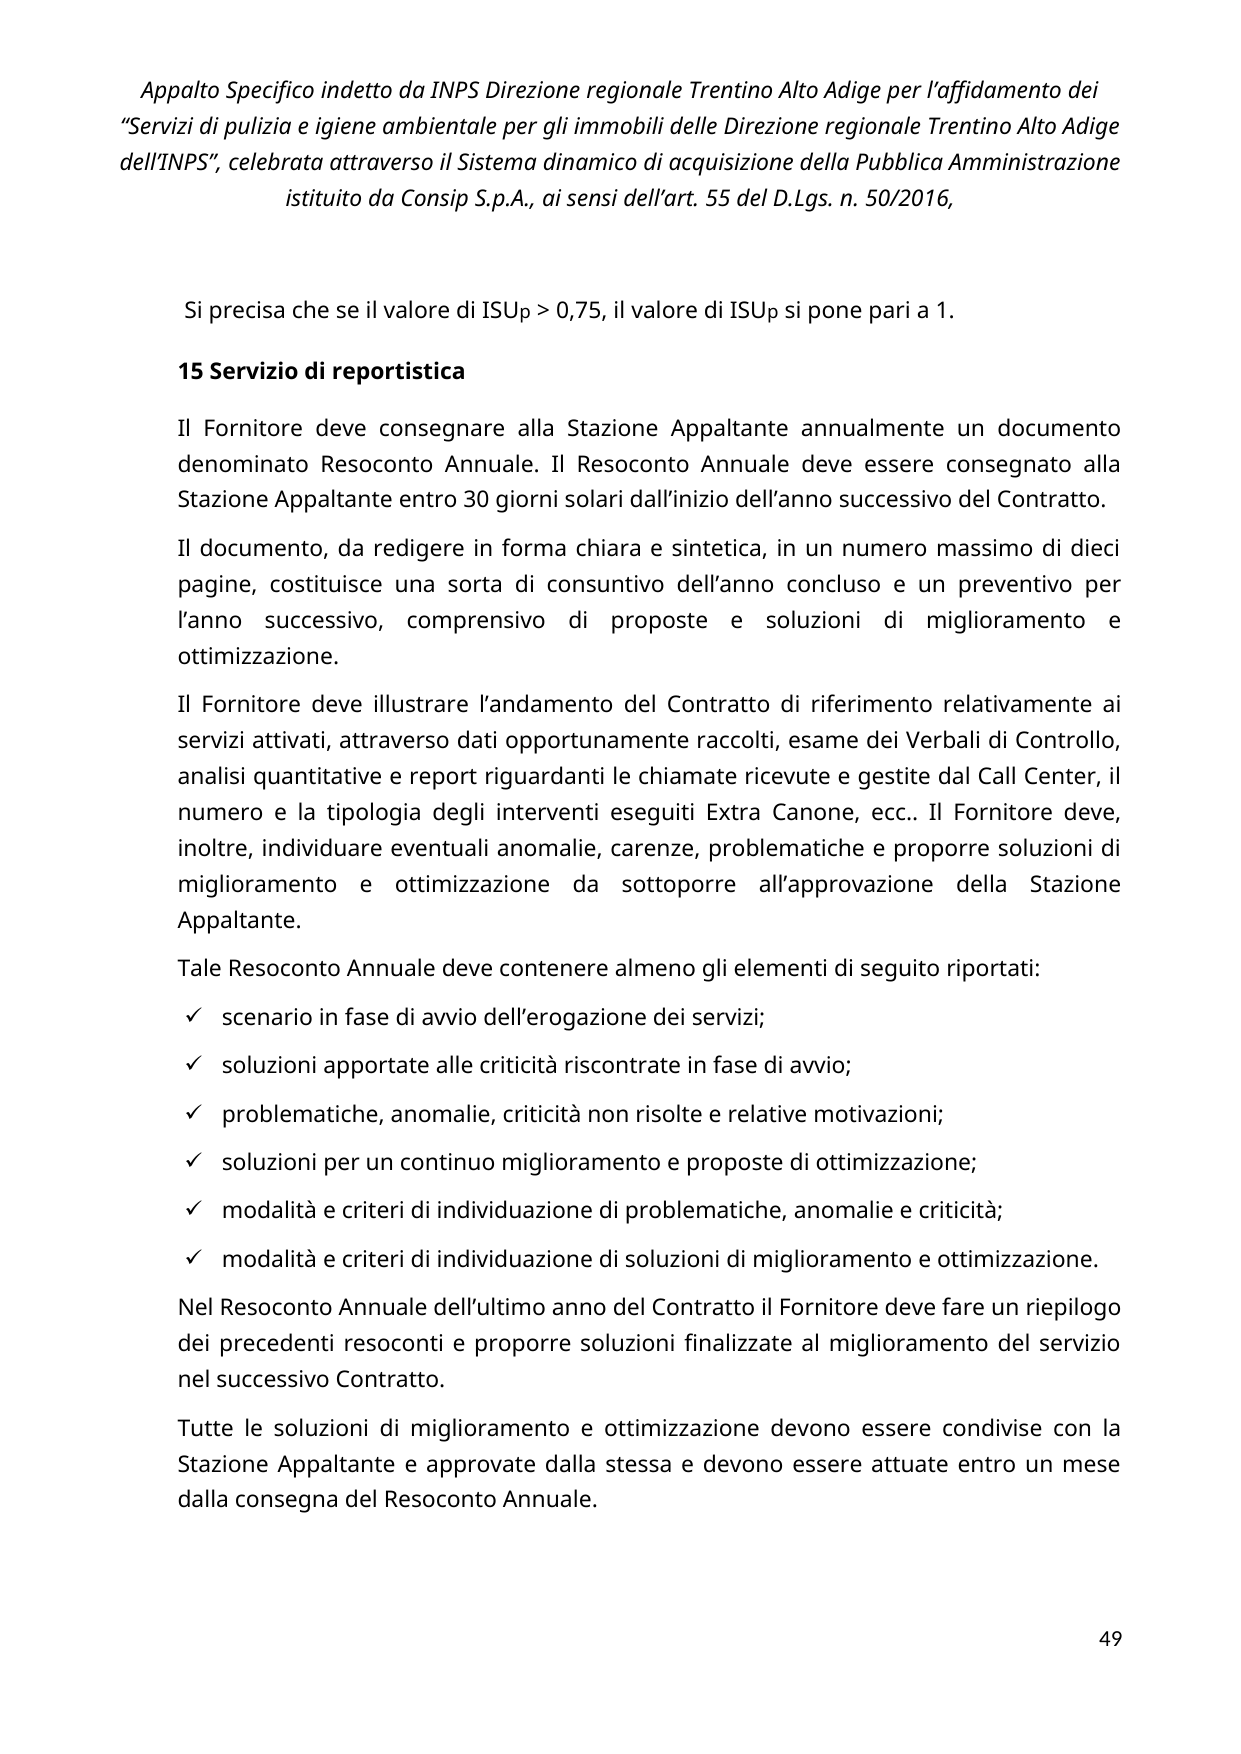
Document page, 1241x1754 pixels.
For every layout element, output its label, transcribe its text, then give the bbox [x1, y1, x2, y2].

list modalità e criteri di individuazione di soluzioni di miglioramento e ottimizzazione. [184, 1243, 1122, 1274]
subtitle 15 Servizio di reportistica [177, 355, 1092, 387]
text Tale Resoconto Annuale deve contenere almeno gli elementi di seguito riportati: [177, 952, 1122, 983]
list modalità e criteri di individuazione di problematiche, anomalie e criticità; [184, 1194, 1122, 1226]
text Nel Resoconto Annuale dell’ultimo anno del Contratto il Fornitore deve fare un riepilogo dei precedenti resoconti e proporre soluzioni finalizzate al miglioramento del servizio nel successivo Contratto. [177, 1291, 1122, 1394]
list soluzioni apportate alle criticità riscontrate in fase di avvio; [184, 1049, 1122, 1080]
text Si precisa che se il valore di ISUp > 0,75, il valore di ISUp si pone pari a 1. [184, 294, 1122, 326]
text Tutte le soluzioni di miglioramento e ottimizzazione devono essere condivise con la Stazione Appaltante e approvate dalla stessa e devono essere attuate entro un mese dalla consegna del Resoconto Annuale. [177, 1412, 1122, 1515]
text Il documento, da redigere in forma chiara e sintetica, in un numero massimo di dieci pagine, costituisce una sorta di consuntivo dell’anno concluso e un preventivo per l’anno successivo, comprensivo di proposte e soluzioni di miglioramento e ottimizzazione. [177, 532, 1122, 671]
text Il Fornitore deve consegnare alla Stazione Appaltante annualmente un documento denominato Resoconto Annuale. Il Resoconto Annuale deve essere consegnato alla Stazione Appaltante entro 30 giorni solari dall’inizio dell’anno successivo del Contratto. [177, 412, 1122, 515]
list soluzioni per un continuo miglioramento e proposte di ottimizzazione; [184, 1146, 1122, 1177]
list scenario in fase di avvio dell’erogazione dei servizi; [184, 1001, 1122, 1032]
list problematiche, anomalie, criticità non risolte e relative motivazioni; [184, 1097, 1122, 1129]
text Il Fornitore deve illustrare l’andamento del Contratto di riferimento relativamente ai servizi attivati, attraverso dati opportunamente raccolti, esame dei Verbali di Controllo, analisi quantitative e report riguardanti le chiamate ricevute e gestite dal Call Center, il numero e la tipologia degli interventi eseguiti Extra Canone, ecc.. Il Fornitore deve, inoltre, individuare eventuali anomalie, carenze, problematiche e proporre soluzioni di miglioramento e ottimizzazione da sottoporre all’approvazione della Stazione Appaltante. [177, 688, 1122, 935]
